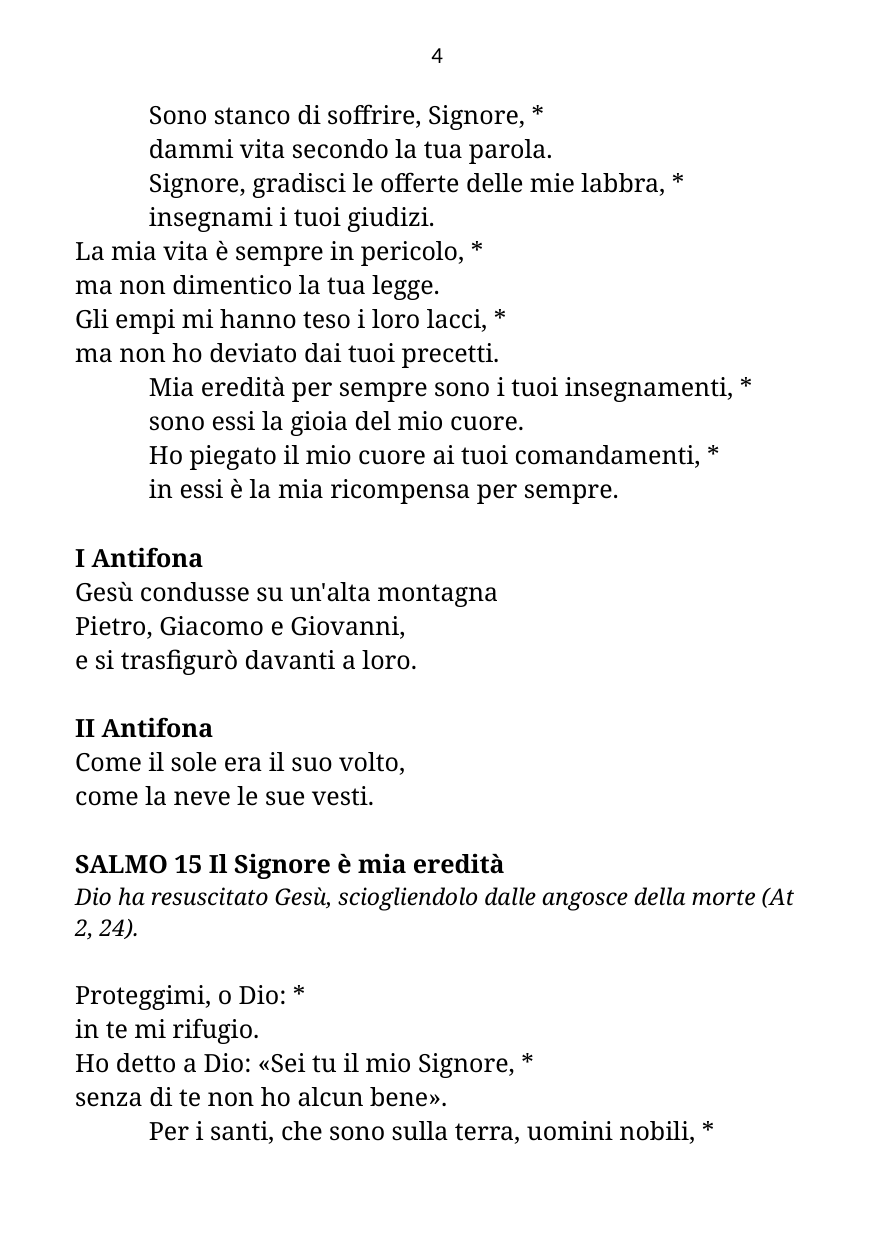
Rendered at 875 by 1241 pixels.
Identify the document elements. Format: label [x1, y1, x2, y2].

text [75, 97, 799, 1148]
